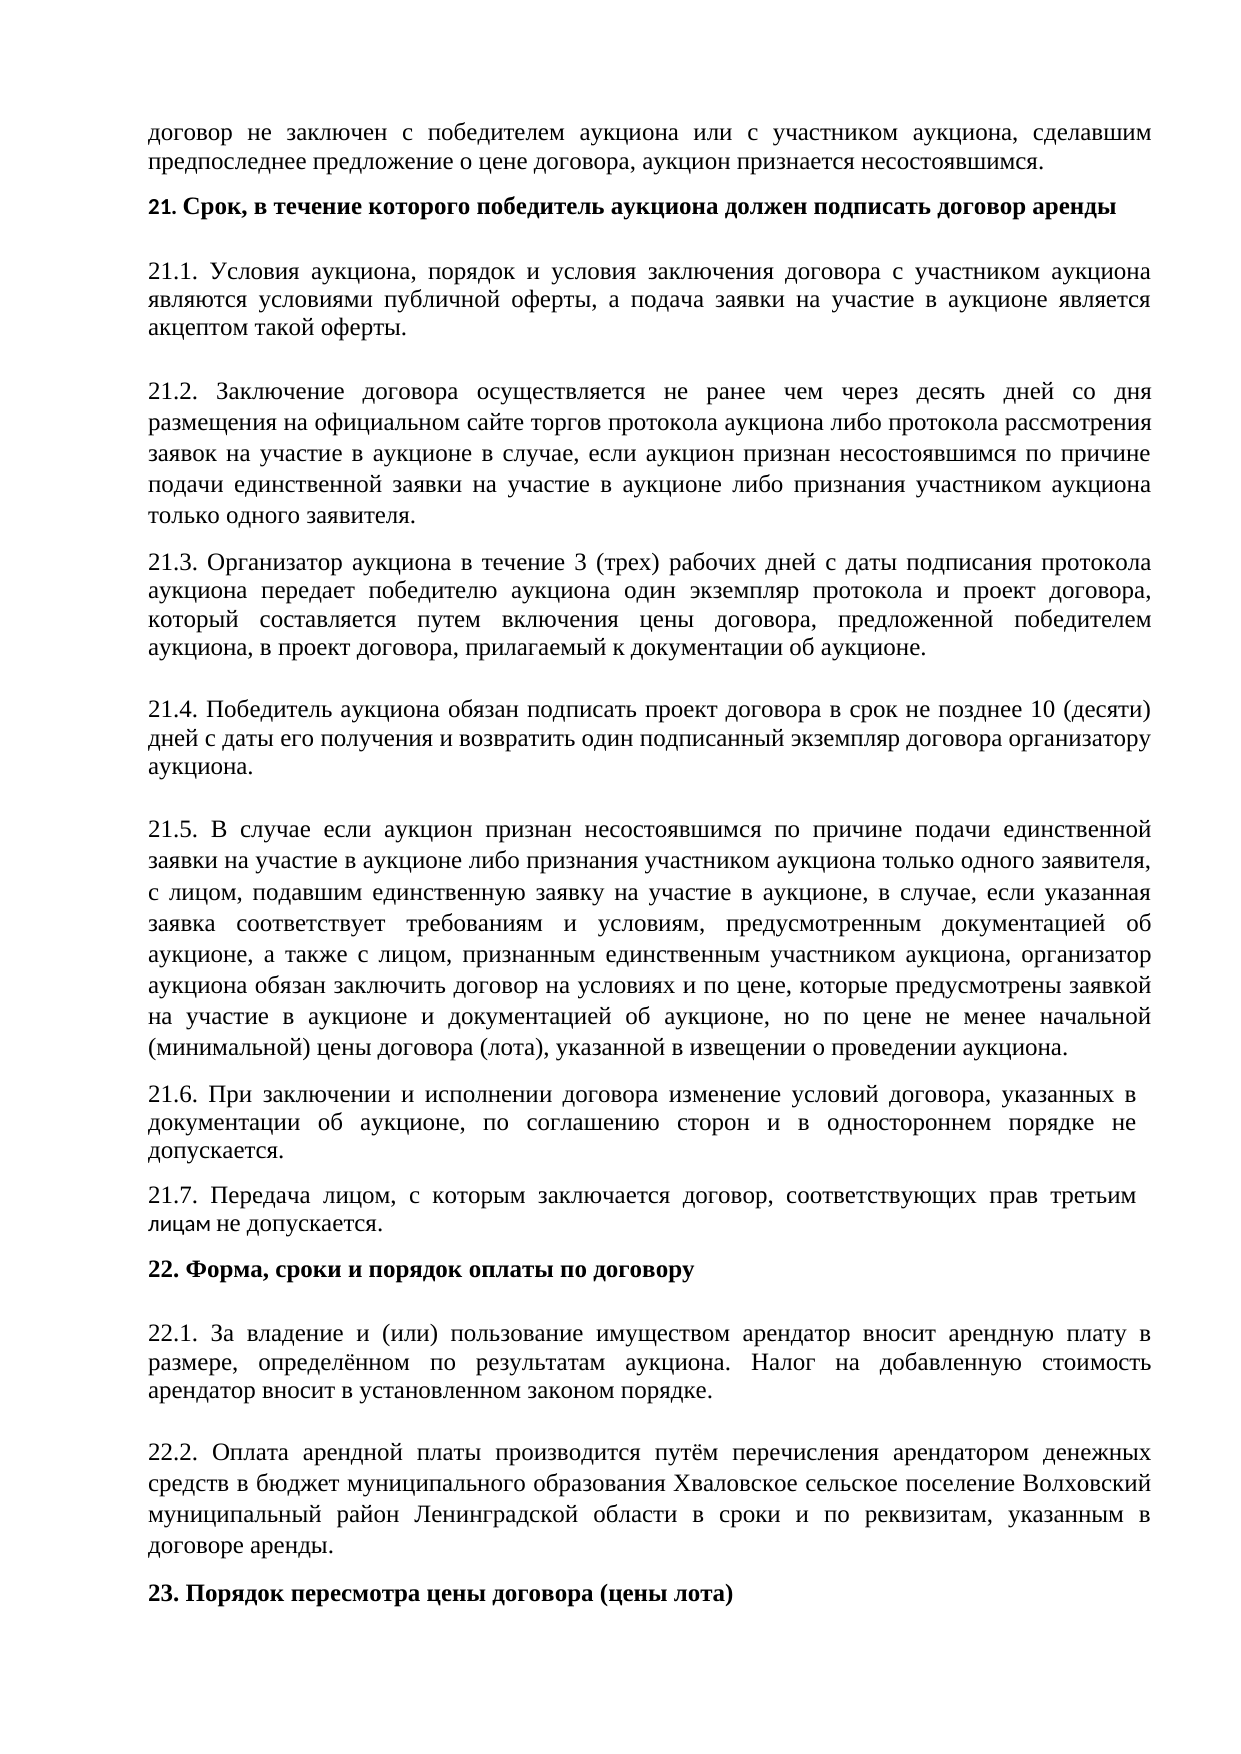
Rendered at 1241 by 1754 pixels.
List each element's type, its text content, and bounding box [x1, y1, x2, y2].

text 21.4. Победитель аукциона обязан подписать проект договора в срок не позднее 10 (десяти) дней с даты его получения и возвратить один подписанный экземпляр договора организатору аукциона. [148, 695, 1152, 780]
text 23. Порядок пересмотра цены договора (цены лота) [148, 1578, 1152, 1607]
text 21.3. Организатор аукциона в течение 3 (трех) рабочих дней с даты подписания протокола аукциона передает победителю аукциона один экземпляр протокола и проект договора, который составляется путем включения цены договора, предложенной победителем аукциона, в проект договора, прилагаемый к документации об аукционе. [148, 548, 1152, 661]
text 22.2. Оплата арендной платы производится путём перечисления арендатором денежных средств в бюджет муниципального образования Хваловское сельское поселение Волховский муниципальный район Ленинградской области в сроки и по реквизитам, указанным в договоре аренды. [148, 1437, 1152, 1559]
text 22.1. За владение и (или) пользование имуществом арендатор вносит арендную плату в размере, определённом по результатам аукциона. Налог на добавленную стоимость арендатор вносит в установленном законом порядке. [148, 1319, 1152, 1404]
text 21.5. В случае если аукцион признан несостоявшимся по причине подачи единственной заявки на участие в аукционе либо признания участником аукциона только одного заявителя, с лицом, подавшим единственную заявку на участие в аукционе, в случае, если указанная заявка соответствует требованиям и условиям, предусмотренным документацией об аукционе, а также с лицом, признанным единственным участником аукциона, организатор аукциона обязан заключить договор на условиях и по цене, которые предусмотрены заявкой на участие в аукционе и документацией об аукционе, но по цене не менее начальной (минимальной) цены договора (лота), указанной в извещении о проведении аукциона. [148, 814, 1152, 1061]
text 21. Срок, в течение которого победитель аукциона должен подписать договор аренды [148, 191, 1152, 220]
text 21.1. Условия аукциона, порядок и условия заключения договора с участником аукциона являются условиями публичной оферты, а подача заявки на участие в аукционе является акцептом такой оферты. [148, 257, 1152, 341]
text 21.6. При заключении и исполнении договора изменение условий договора, указанных в документации об аукционе, по соглашению сторон и в одностороннем порядке не допускается. [148, 1079, 1138, 1164]
text 21.2. Заключение договора осуществляется не ранее чем через десять дней со дня размещения на официальном сайте торгов протокола аукциона либо протокола рассмотрения заявок на участие в аукционе в случае, если аукцион признан несостоявшимся по причине подачи единственной заявки на участие в аукционе либо признания участником аукциона только одного заявителя. [148, 376, 1152, 529]
text 21.7. Передача лицом, с которым заключается договор, соответствующих прав третьим лицам не допускается. [148, 1181, 1138, 1237]
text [148, 118, 1152, 174]
text 22. Форма, сроки и порядок оплаты по договору [148, 1254, 1152, 1283]
